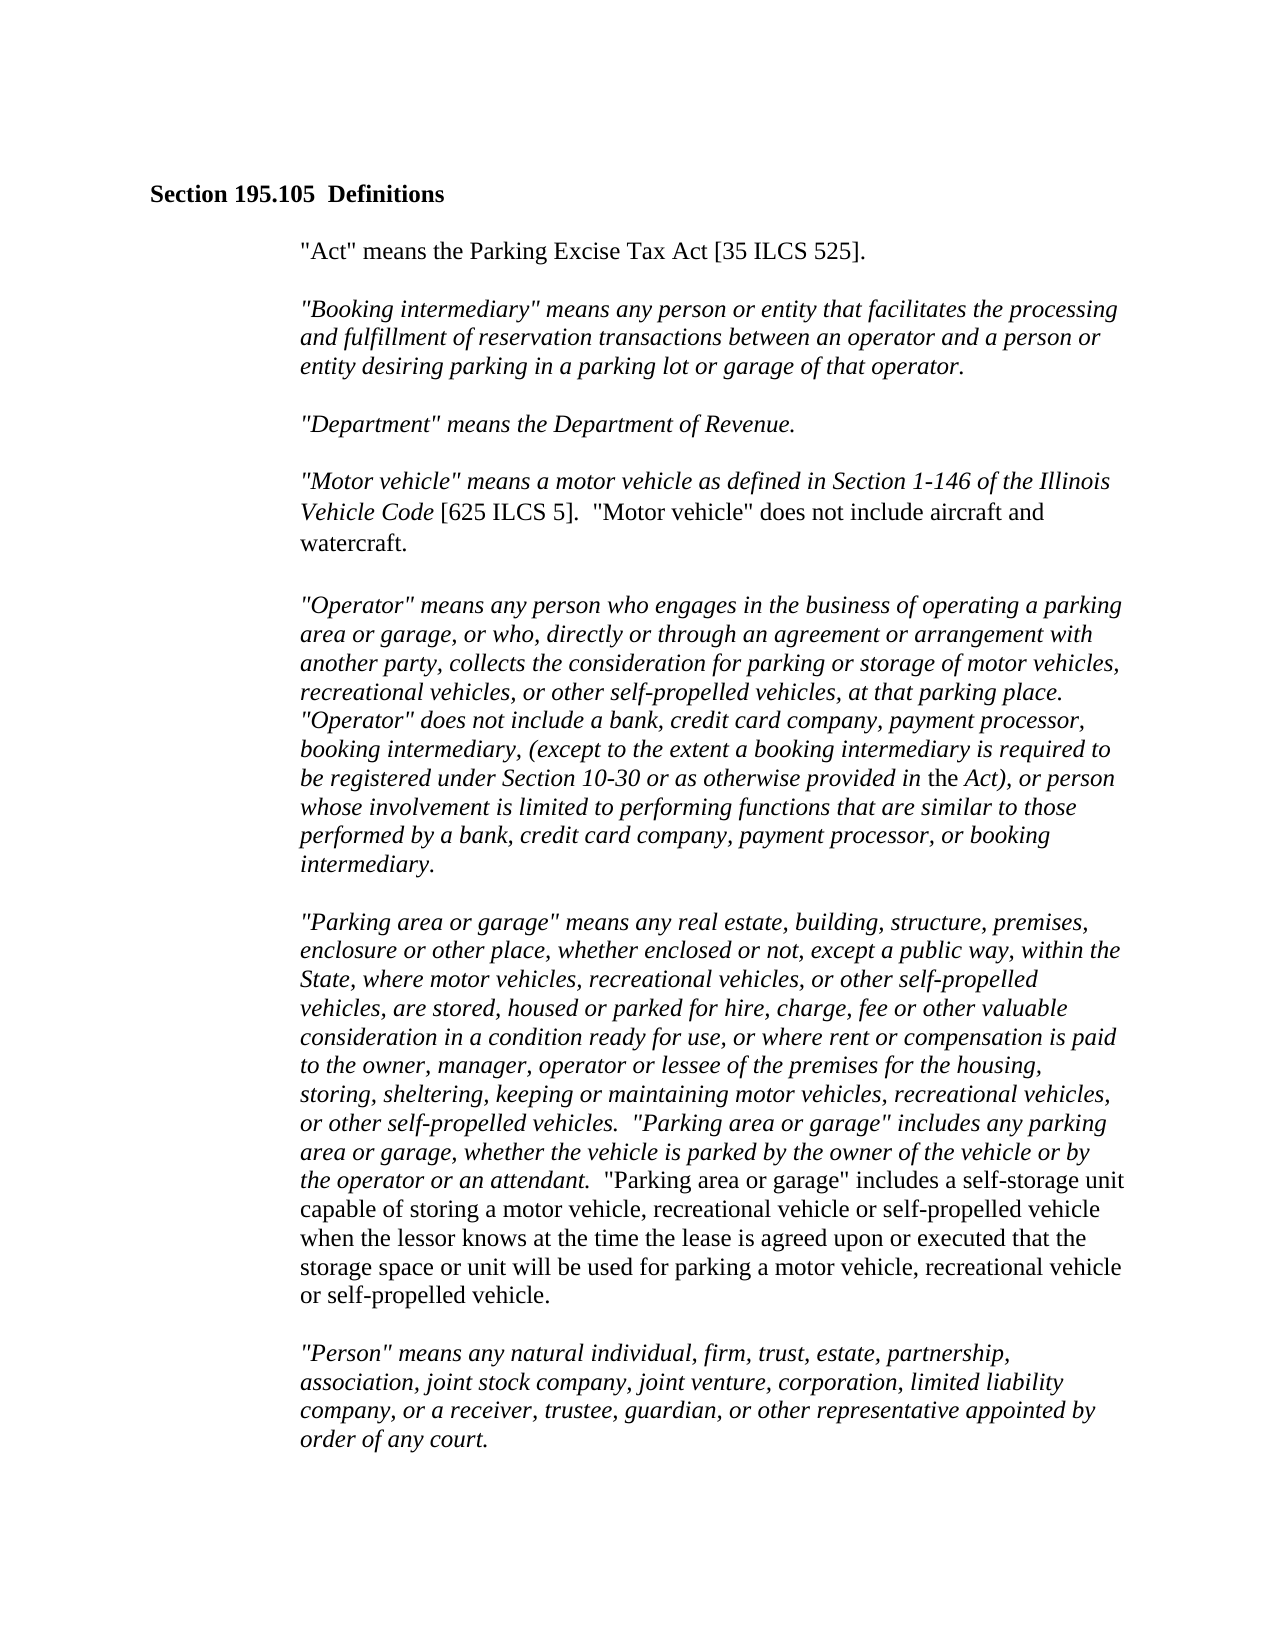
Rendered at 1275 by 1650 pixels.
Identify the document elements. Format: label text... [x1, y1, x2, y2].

text "Department" means the Department of Revenue. [300, 409, 1125, 437]
text "Parking area or garage" means any real estate, building, structure, premises, enclosure or other place, whether enclosed or not, except a public way, within the State, where motor vehicles, recreational vehicles, or other self-propelled vehicles, are stored, housed or parked for hire, charge, fee or other valuable consideration in a condition ready for use, or where rent or compensation is paid to the owner, manager, operator or lessee of the premises for the housing, storing, sheltering, keeping or maintaining motor vehicles, recreational vehicles, or other self-propelled vehicles. "Parking area or garage" includes any parking area or garage, whether the vehicle is parked by the owner of the vehicle or by the operator or an attendant. "Parking area or garage" includes a self-storage unit capable of storing a motor vehicle, recreational vehicle or self-propelled vehicle when the lessor knows at the time the lease is agreed upon or executed that the storage space or unit will be used for parking a motor vehicle, recreational vehicle or self-propelled vehicle. [300, 907, 1125, 1309]
text "Motor vehicle" means a motor vehicle as defined in Section 1-146 of the Illinois Vehicle Code [625 ILCS 5]. "Motor vehicle" does not include aircraft and watercraft. [300, 466, 1125, 557]
text Section 195.105 Definitions [150, 179, 1125, 207]
text "Person" means any natural individual, firm, trust, estate, partnership, association, joint stock company, joint venture, corporation, limited liability company, or a receiver, trustee, guardian, or other representative appointed by order of any court. [300, 1338, 1125, 1453]
text "Booking intermediary" means any person or entity that facilitates the processing and fulfillment of reservation transactions between an operator and a person or entity desiring parking in a parking lot or garage of that operator. [300, 294, 1125, 380]
text "Operator" means any person who engages in the business of operating a parking area or garage, or who, directly or through an agreement or arrangement with another party, collects the consideration for parking or storage of motor vehicles, recreational vehicles, or other self-propelled vehicles, at that parking place. "Operator" does not include a bank, credit card company, payment processor, booking intermediary, (except to the extent a booking intermediary is required to be registered under Section 10-30 or as otherwise provided in the Act), or person whose involvement is limited to performing functions that are similar to those performed by a bank, credit card company, payment processor, or booking intermediary. [300, 590, 1125, 878]
text "Act" means the Parking Excise Tax Act [35 ILCS 525]. [225, 236, 1125, 265]
